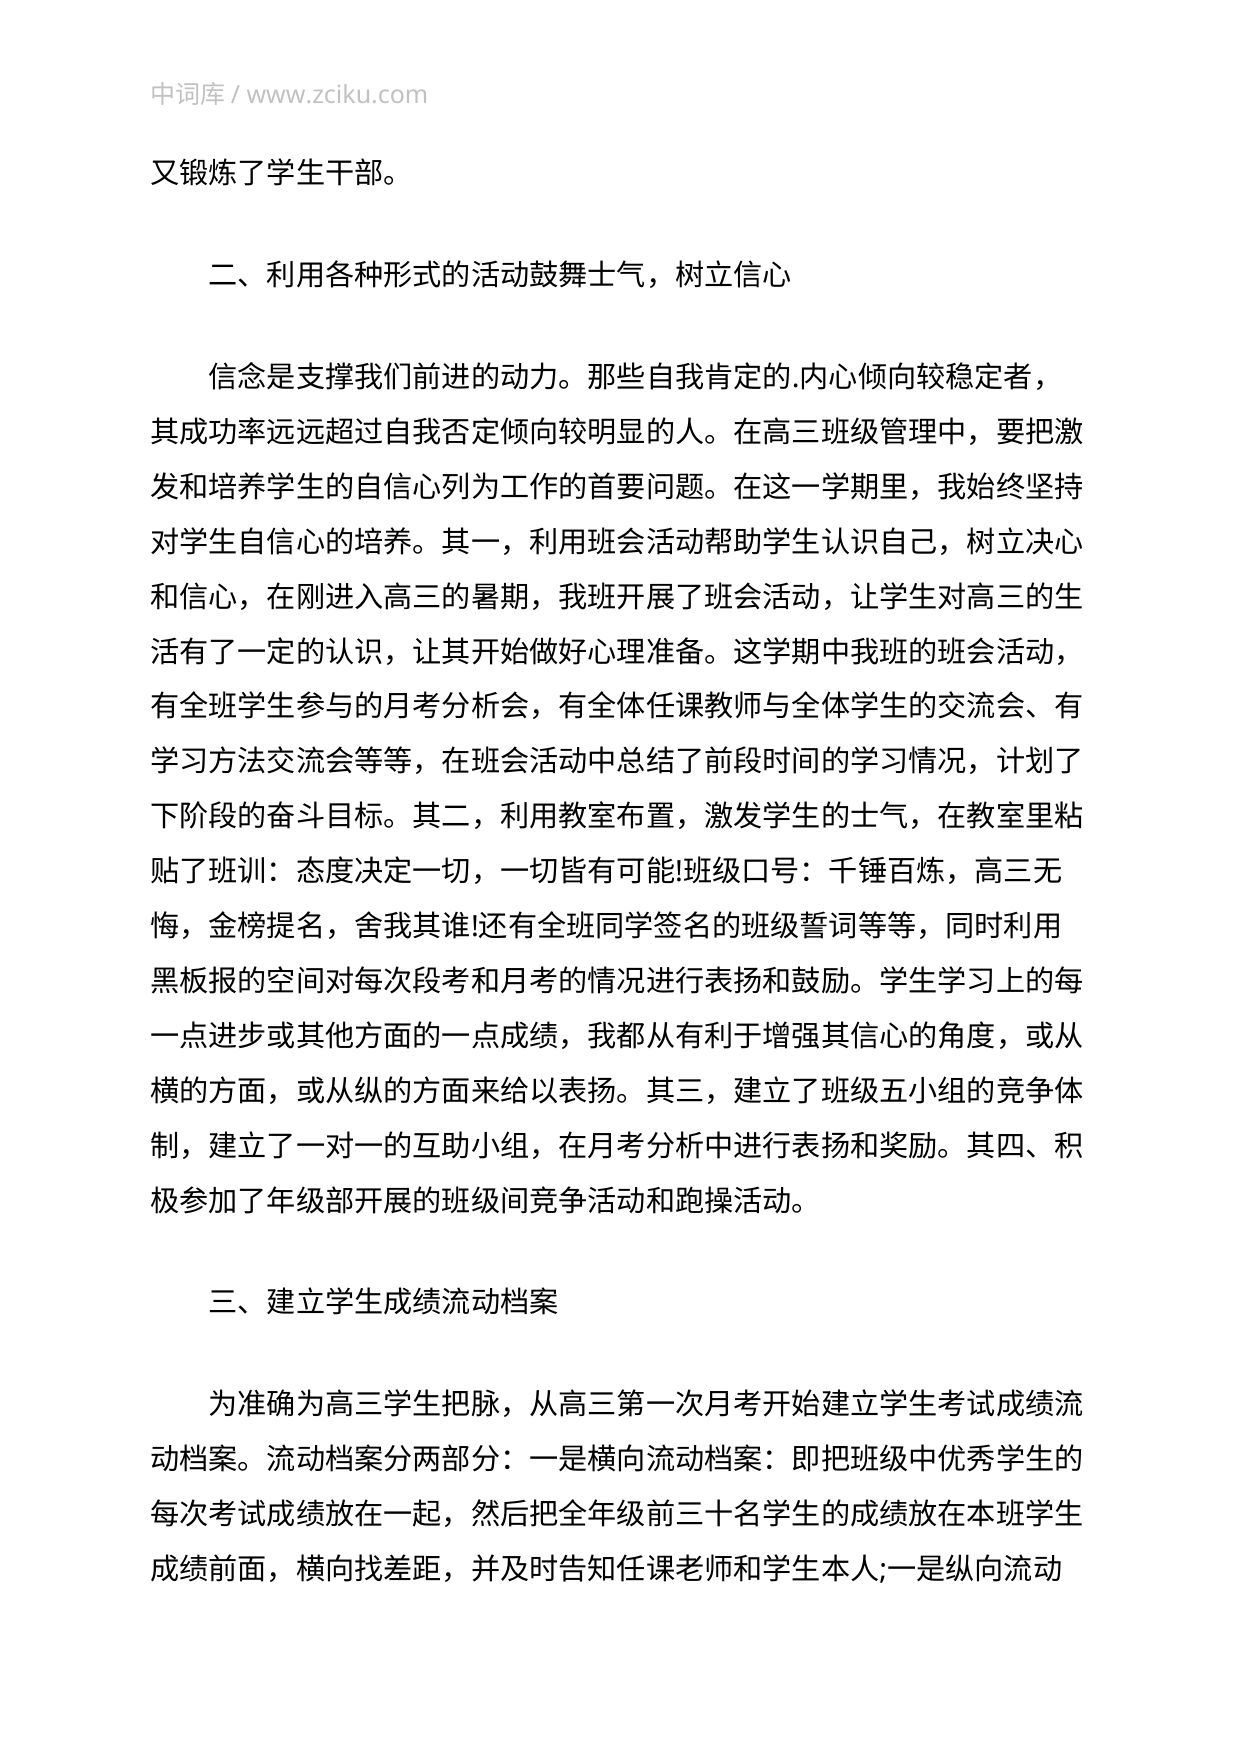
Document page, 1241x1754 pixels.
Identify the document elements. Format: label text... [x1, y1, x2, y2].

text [150, 1381, 1090, 1588]
text 二、利用各种形式的活动鼓舞士气，树立信心 [150, 252, 1090, 294]
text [150, 150, 1090, 192]
text 三、建立学生成绩流动档案 [150, 1279, 1090, 1321]
text 信念是支撑我们前进的动力。那些自我肯定的.内心倾向较稳定者，其成功率远远超过自我否定倾向较明显的人。在高三班级管理中，要把激发和培养学生的自信心列为工作的首要问题。在这一学期里，我始终坚持对学生自信心的培养。其一，利用班会活动帮助学生认识自己，树立决心和信心，在刚进入高三的暑期，我班开展了班会活动，让学生对高三的生活有了一定的认识，让其开始做好心理准备。这学期中我班的班会活动，有全班学生参与的月考分析会，有全体任课教师与全体学生的交流会、有学习方法交流会等等，在班会活动中总结了前段时间的学习情况，计划了下阶段的奋斗目标。其二，利用教室布置，激发学生的士气，在教室里粘贴了班训：态度决定一切，一切皆有可能!班级口号：千锤百炼，高三无悔，金榜提名，舍我其谁!还有全班同学签名的班级誓词等等，同时利用黑板报的空间对每次段考和月考的情况进行表扬和鼓励。学生学习上的每一点进步或其他方面的一点成绩，我都从有利于增强其信心的角度，或从横的方面，或从纵的方面来给以表扬。其三，建立了班级五小组的竞争体制，建立了一对一的互助小组，在月考分析中进行表扬和奖励。其四、积极参加了年级部开展的班级间竞争活动和跑操活动。 [150, 353, 1090, 1219]
